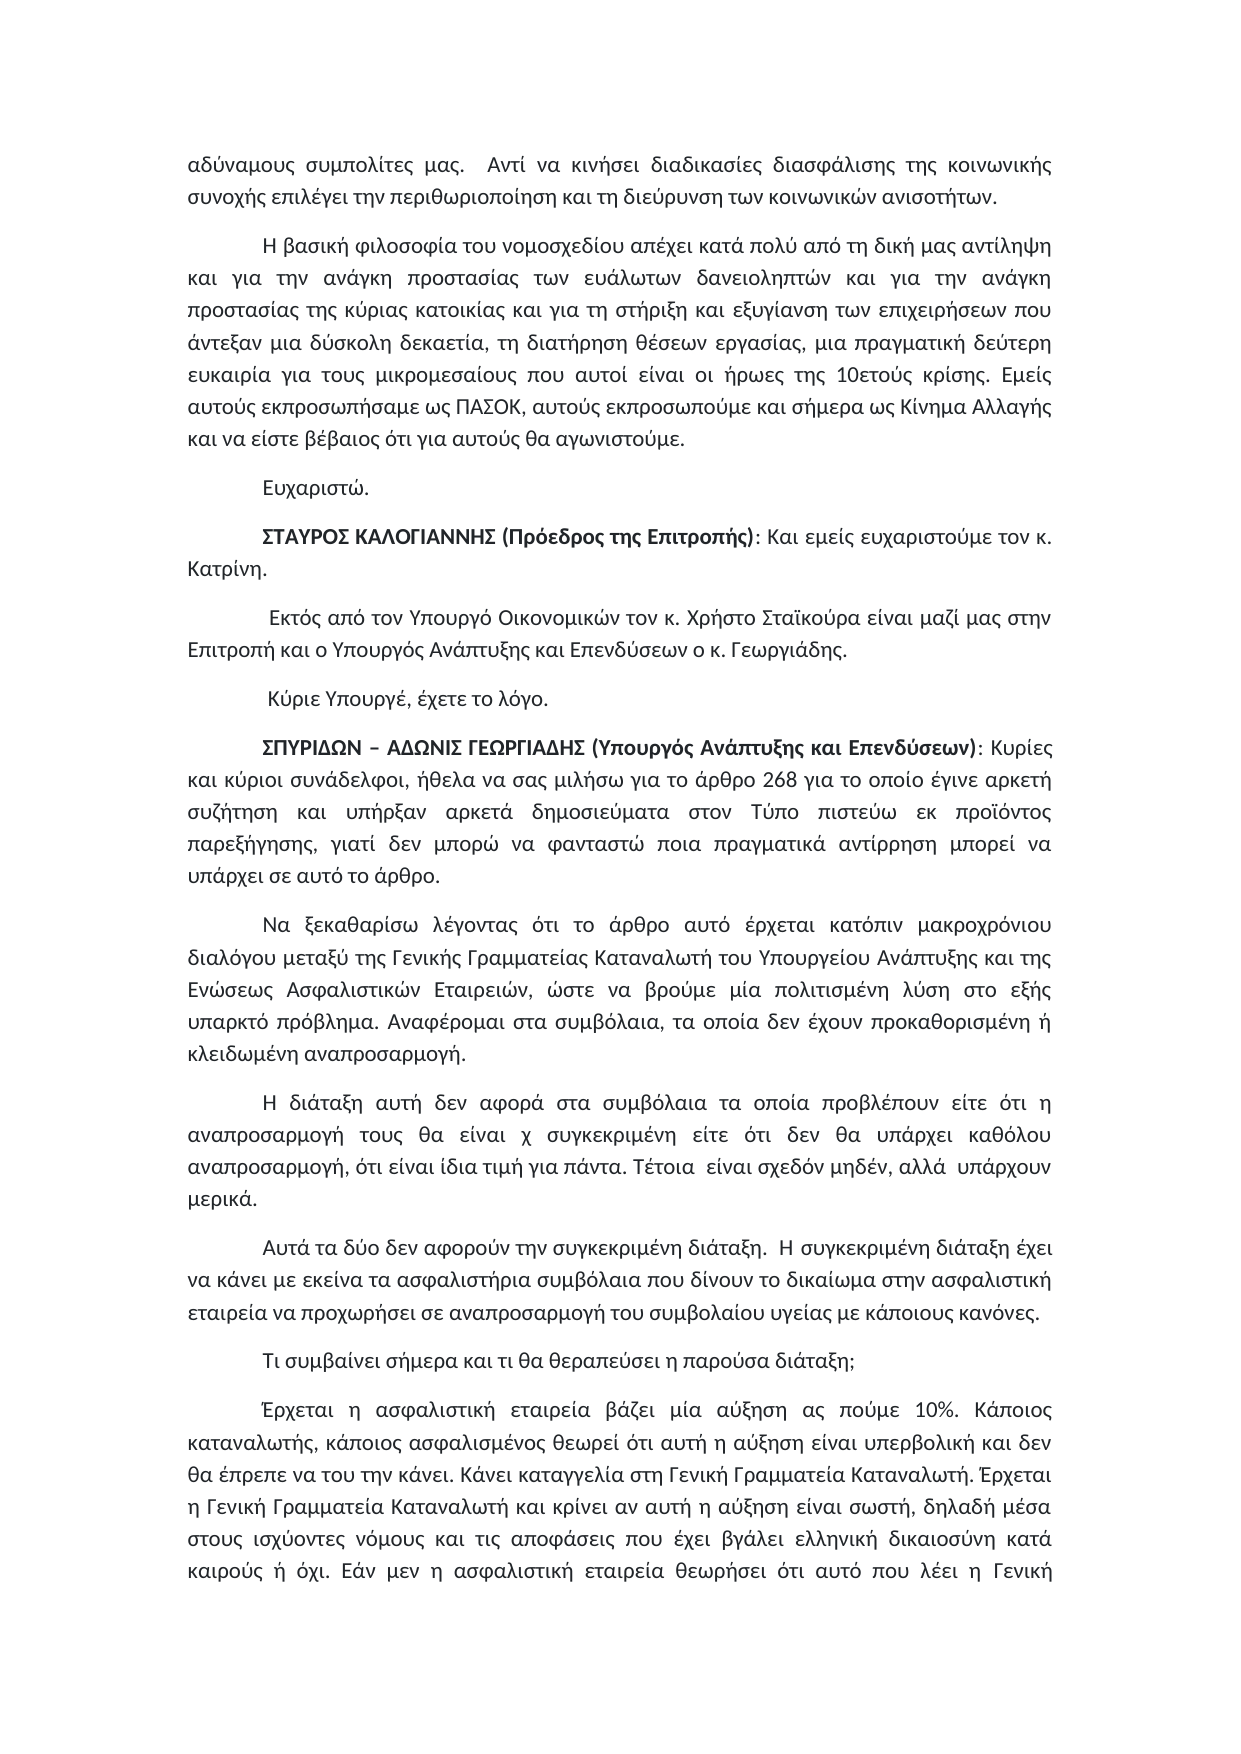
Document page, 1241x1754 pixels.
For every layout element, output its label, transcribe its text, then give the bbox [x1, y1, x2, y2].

text Να ξεκαθαρίσω λέγοντας ότι το άρθρο αυτό έρχεται κατόπιν μακροχρόνιου διαλόγου μεταξύ της Γενικής Γραμματείας Καταναλωτή του Υπουργείου Ανάπτυξης και της Ενώσεως Ασφαλιστικών Εταιρειών, ώστε να βρούμε μία πολιτισμένη λύση στο εξής υπαρκτό πρόβλημα. Αναφέρομαι στα συμβόλαια, τα οποία δεν έχουν προκαθορισμένη ή κλειδωμένη αναπροσαρμογή. [187, 910, 1053, 1067]
text ΣΠΥΡΙΔΩΝ – ΑΔΩΝΙΣ ΓΕΩΡΓΙΑΔΗΣ (Υπουργός Ανάπτυξης και Επενδύσεων): Κυρίες και κύριοι συνάδελφοι, ήθελα να σας μιλήσω για το άρθρο 268 για το οποίο έγινε αρκετή συζήτηση και υπήρξαν αρκετά δημοσιεύματα στον Τύπο πιστεύω εκ προϊόντος παρεξήγησης, γιατί δεν μπορώ να φανταστώ ποια πραγματικά αντίρρηση μπορεί να υπάρχει σε αυτό το άρθρο. [187, 733, 1053, 889]
text Η βασική φιλοσοφία του νομοσχεδίου απέχει κατά πολύ από τη δική μας αντίληψη και για την ανάγκη προστασίας των ευάλωτων δανειοληπτών και για την ανάγκη προστασίας της κύριας κατοικίας και για τη στήριξη και εξυγίανση των επιχειρήσεων που άντεξαν μια δύσκολη δεκαετία, τη διατήρηση θέσεων εργασίας, μια πραγματική δεύτερη ευκαιρία για τους μικρομεσαίους που αυτοί είναι οι ήρωες της 10ετούς κρίσης. Εμείς αυτούς εκπροσωπήσαμε ως ΠΑΣΟΚ, αυτούς εκπροσωπούμε και σήμερα ως Κίνημα Αλλαγής και να είστε βέβαιος ότι για αυτούς θα αγωνιστούμε. [187, 231, 1053, 452]
text Η διάταξη αυτή δεν αφορά στα συμβόλαια τα οποία προβλέπουν είτε ότι η αναπροσαρμογή τους θα είναι χ συγκεκριμένη είτε ότι δεν θα υπάρχει καθόλου αναπροσαρμογή, ότι είναι ίδια τιμή για πάντα. Τέτοια είναι σχεδόν μηδέν, αλλά υπάρχουν μερικά. [187, 1088, 1053, 1213]
text Εκτός από τον Υπουργό Οικονομικών τον κ. Χρήστο Σταϊκούρα είναι μαζί μας στην Επιτροπή και ο Υπουργός Ανάπτυξης και Επενδύσεων ο κ. Γεωργιάδης. [187, 603, 1053, 663]
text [187, 150, 1053, 210]
text Κύριε Υπουργέ, έχετε το λόγο. [187, 684, 1053, 712]
text Αυτά τα δύο δεν αφορούν την συγκεκριμένη διάταξη. Η συγκεκριμένη διάταξη έχει να κάνει με εκείνα τα ασφαλιστήρια συμβόλαια που δίνουν το δικαίωμα στην ασφαλιστική εταιρεία να προχωρήσει σε αναπροσαρμογή του συμβολαίου υγείας με κάποιους κανόνες. [187, 1233, 1053, 1326]
text Ευχαριστώ. [187, 473, 1053, 501]
text Τι συμβαίνει σήμερα και τι θα θεραπεύσει η παρούσα διάταξη; [187, 1347, 1053, 1375]
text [187, 1396, 1053, 1584]
text ΣΤΑΥΡΟΣ ΚΑΛΟΓΙΑΝΝΗΣ (Πρόεδρος της Επιτροπής): Και εμείς ευχαριστούμε τον κ. Κατρίνη. [187, 522, 1053, 582]
